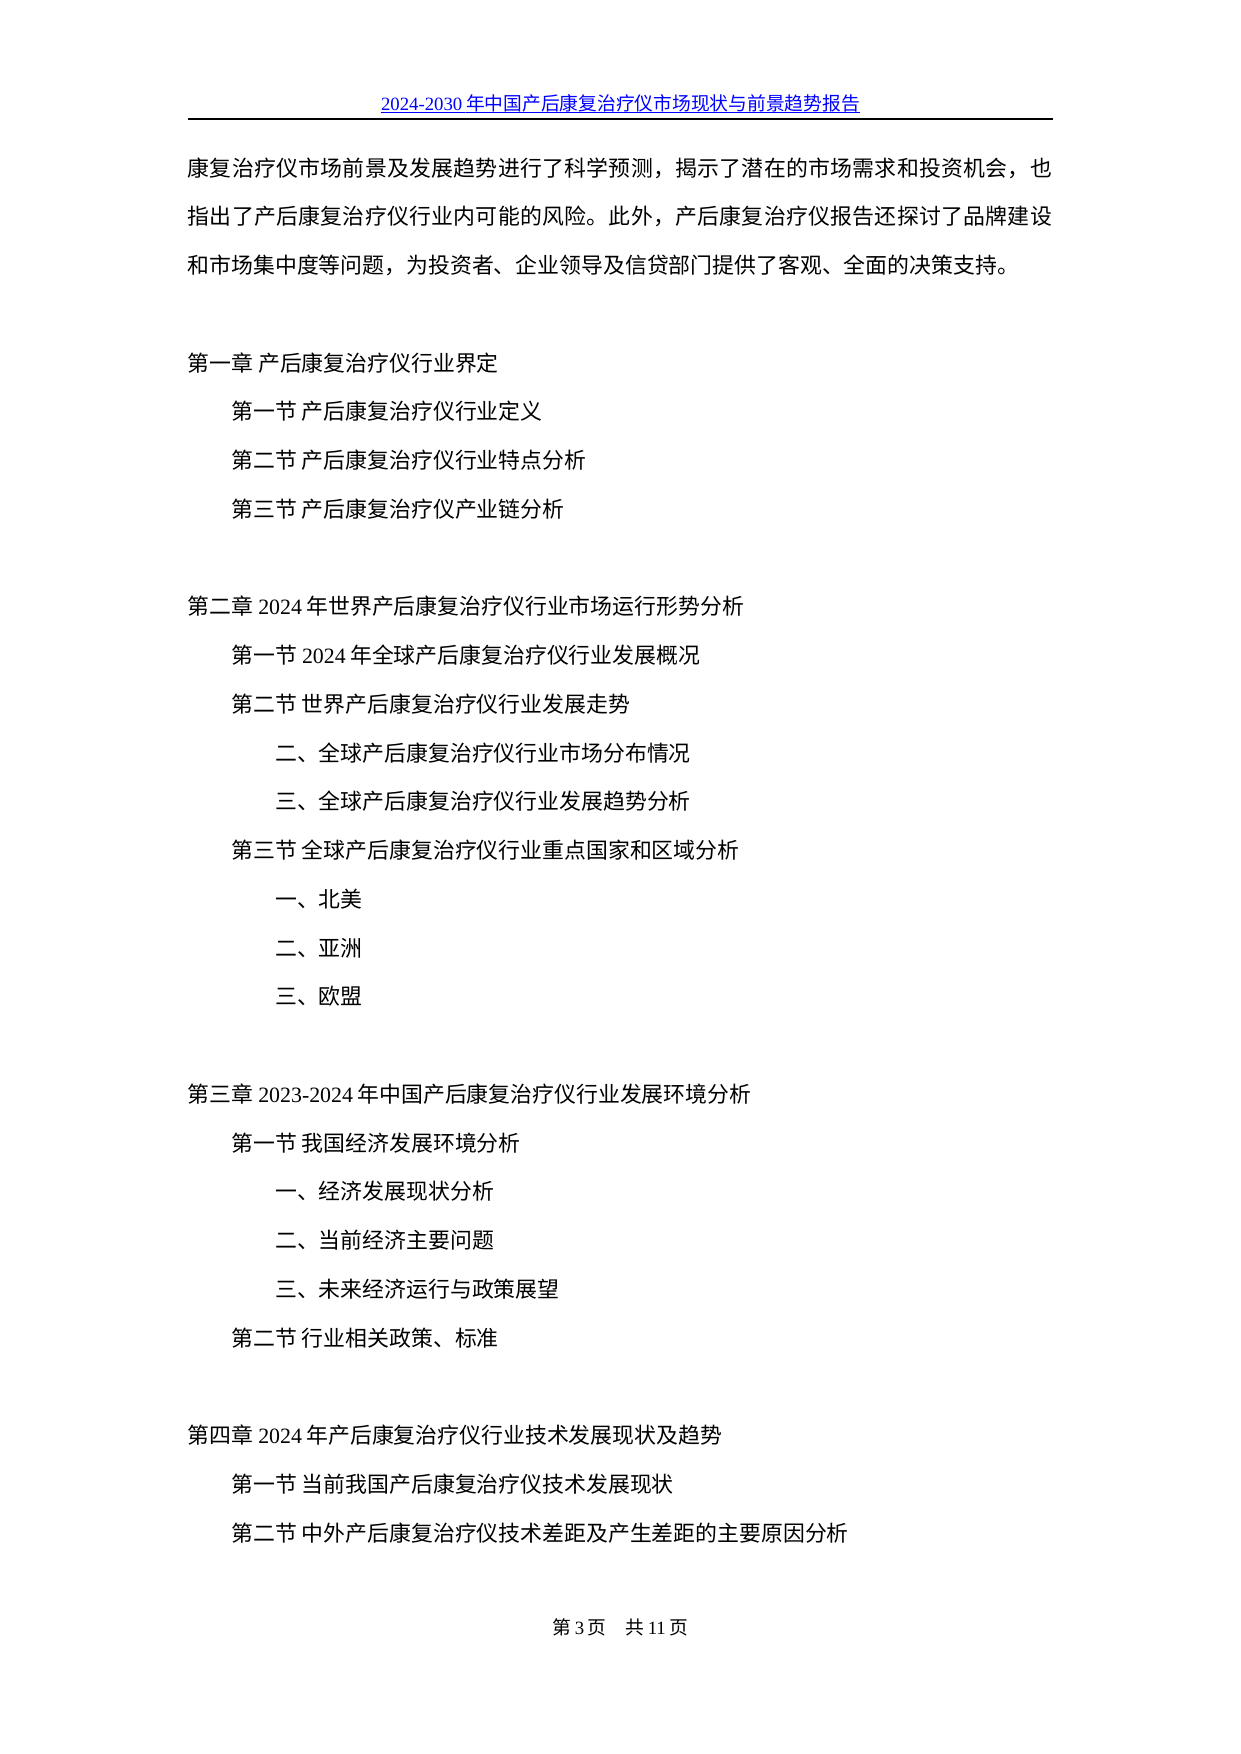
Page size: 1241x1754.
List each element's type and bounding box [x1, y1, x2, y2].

text [187, 150, 1053, 1548]
